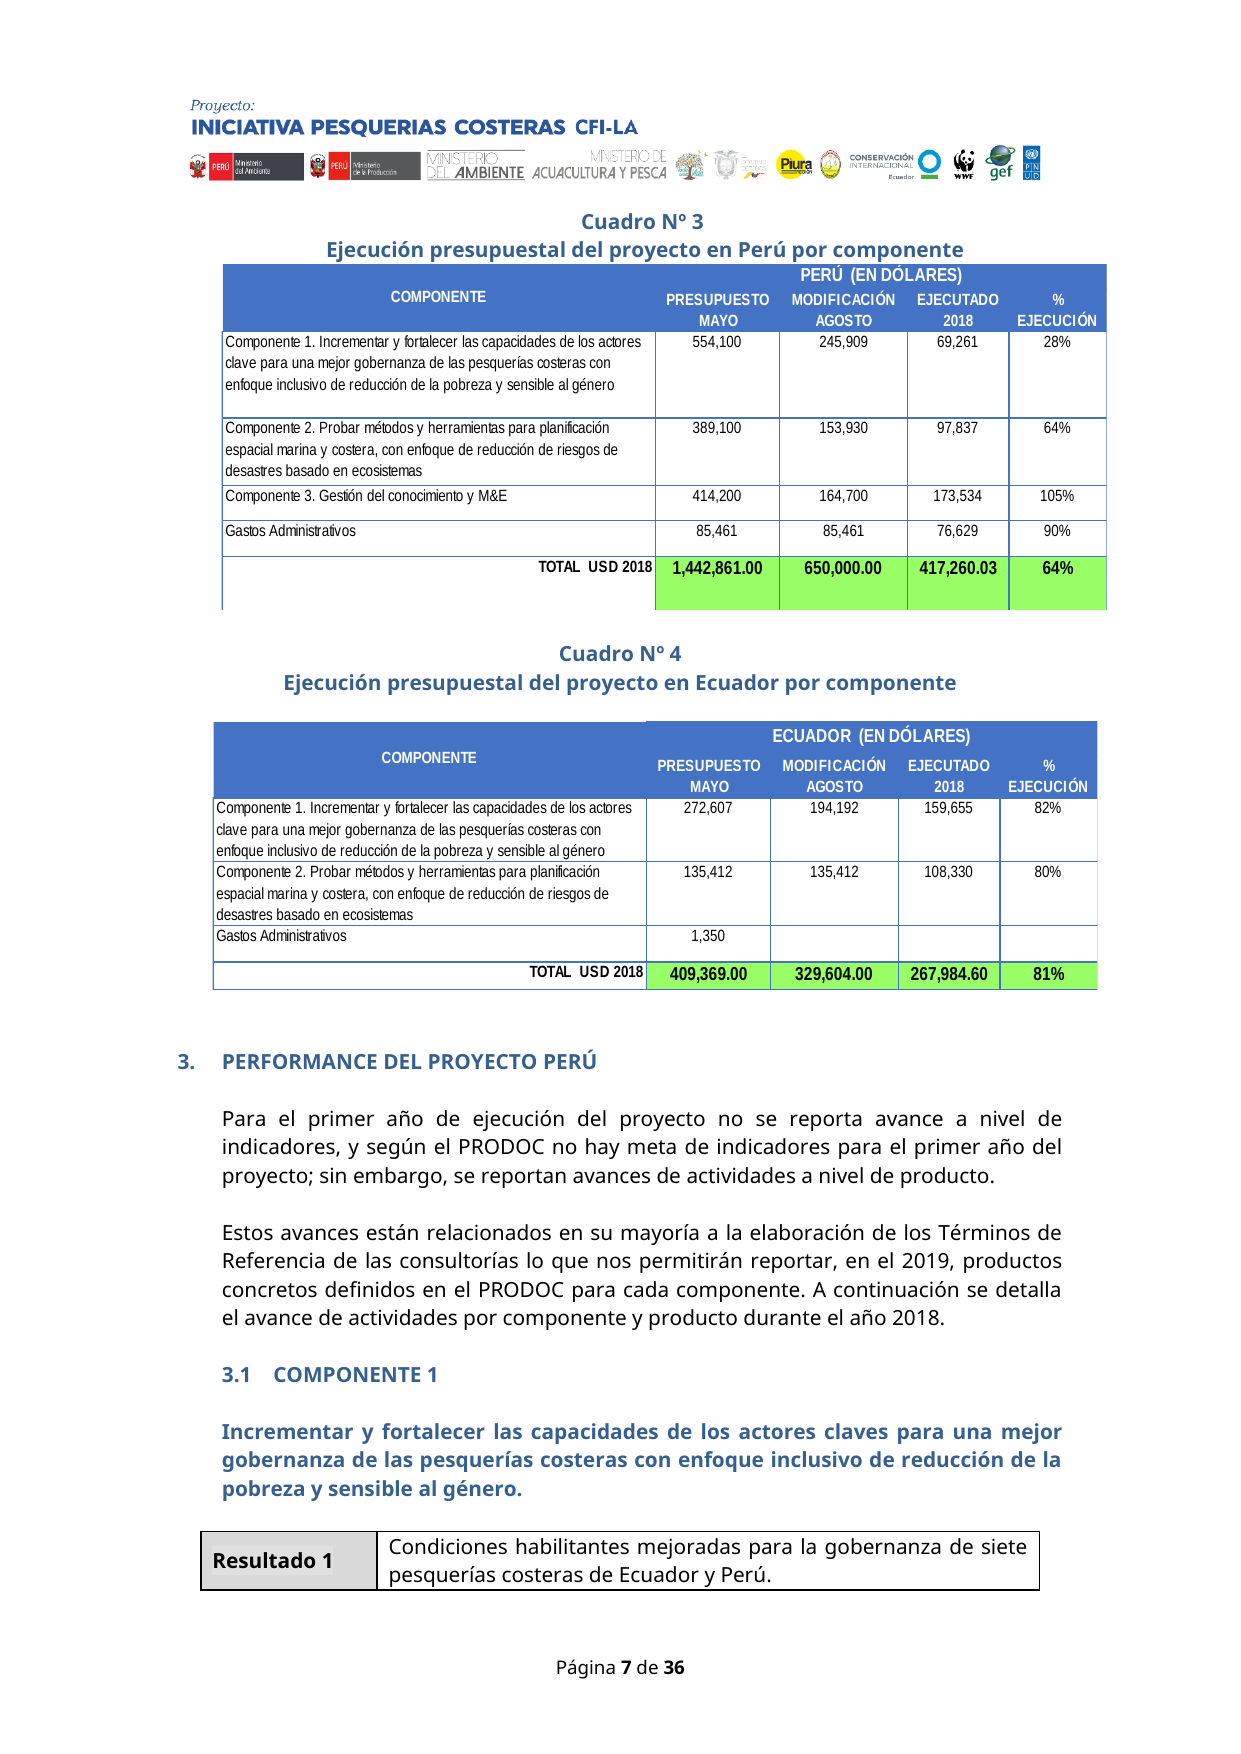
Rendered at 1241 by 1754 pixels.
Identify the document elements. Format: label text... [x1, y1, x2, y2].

text Cuadro Nº 4 [177, 639, 1063, 668]
text Ejecución presupuestal del proyecto en Ecuador por componente [177, 668, 1063, 696]
text Cuadro Nº 3 [222, 207, 1063, 235]
text Estos avances están relacionados en su mayoría a la elaboración de los Términos de Referencia de las consultorías lo que nos permitirán reportar, en el 2019, productos concretos definidos en el PRODOC para cada componente. A continuación se detalla el avance de actividades por componente y producto durante el año 2018. [222, 1218, 1063, 1332]
table_header Resultado 1 [202, 1532, 376, 1589]
text Incrementar y fortalecer las capacidades de los actores claves para una mejor gobernanza de las pesquerías costeras con enfoque inclusivo de reducción de la pobreza y sensible al género. [222, 1417, 1063, 1502]
text Ejecución presupuestal del proyecto en Perú por componente [222, 235, 1063, 264]
text Para el primer año de ejecución del proyecto no se reporta avance a nivel de indicadores, y según el PRODOC no hay meta de indicadores para el primer año del proyecto; sin embargo, se reportan avances de actividades a nivel de producto. [222, 1104, 1063, 1189]
picture [177, 73, 1063, 207]
table_header Condiciones habilitantes mejoradas para la gobernanza de siete pesquerías costeras de Ecuador y Perú. [378, 1532, 1039, 1589]
list PERFORMANCE DEL PROYECTO PERÚ [177, 1047, 1063, 1076]
text 3.1 COMPONENTE 1 [222, 1360, 1063, 1388]
